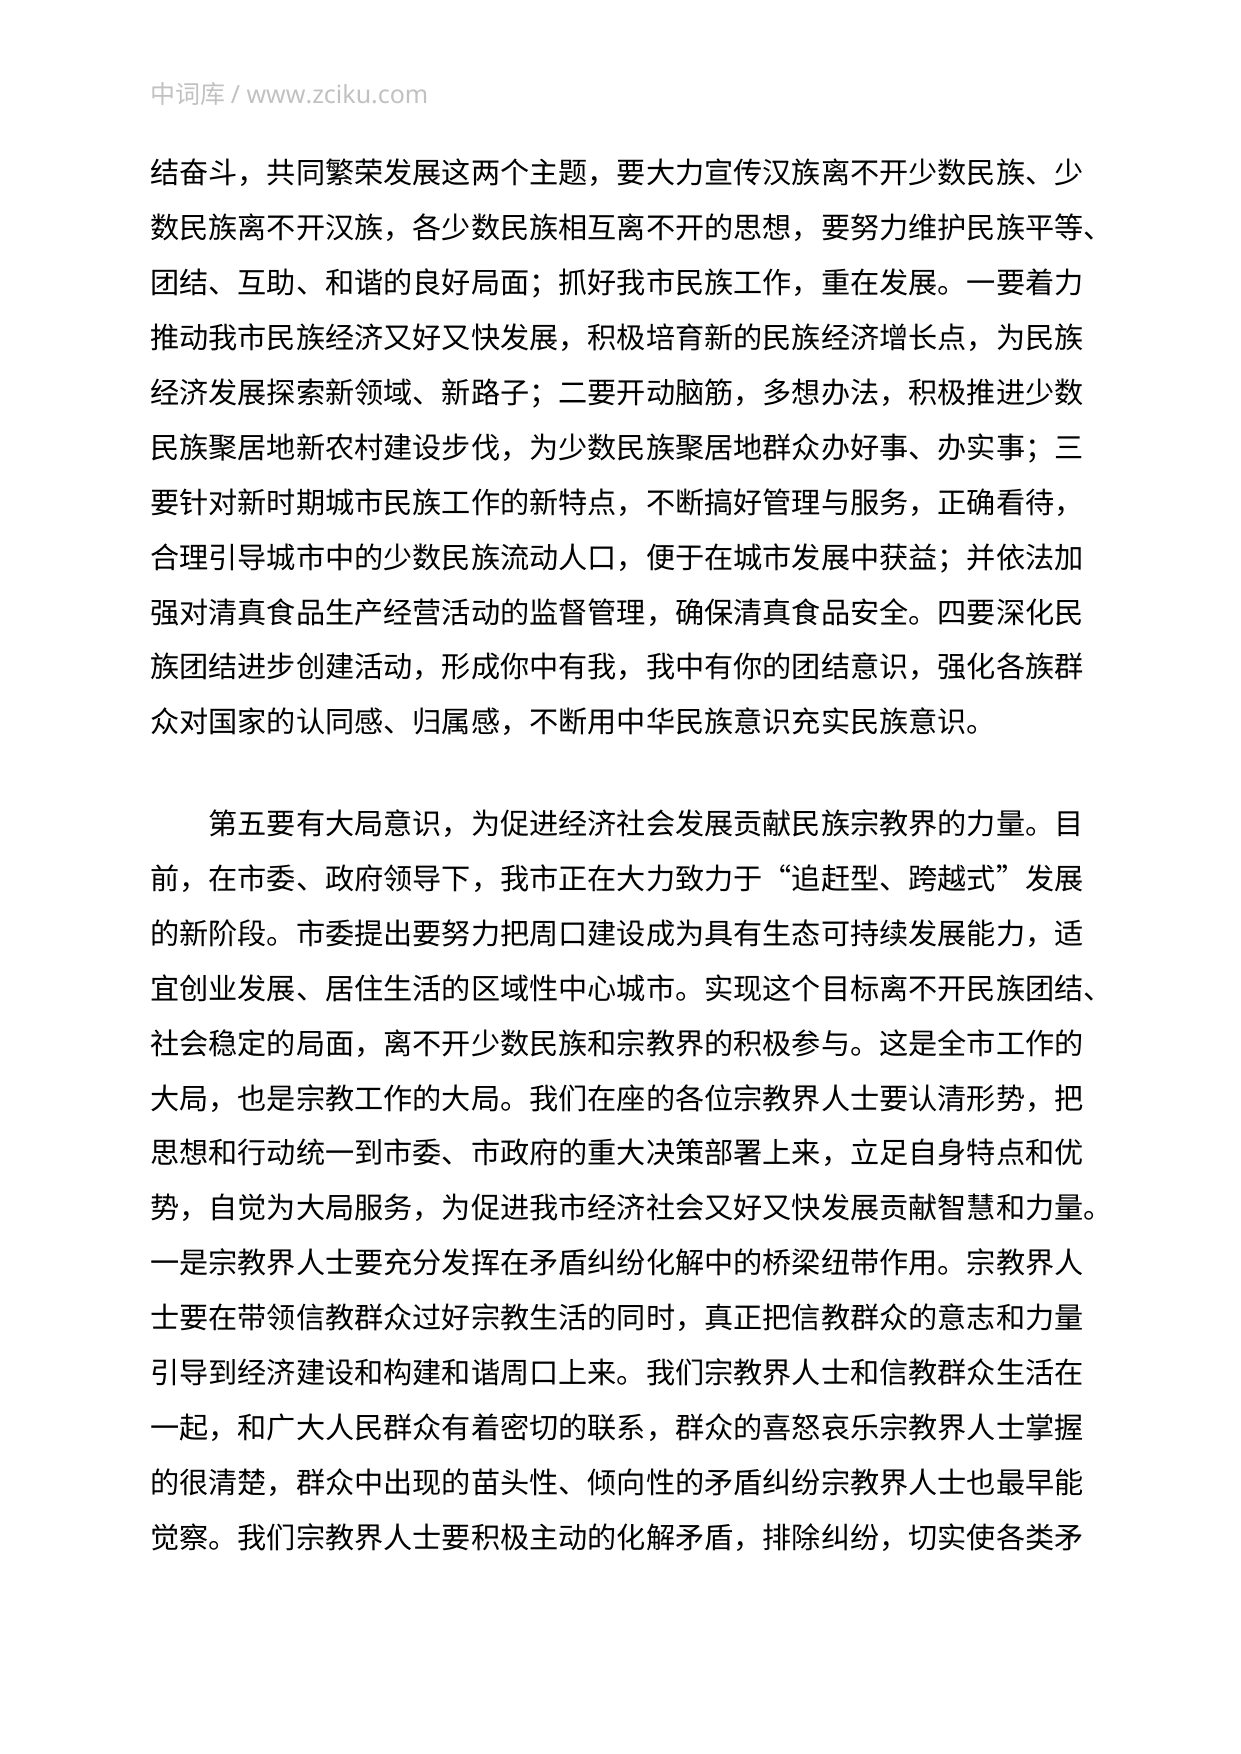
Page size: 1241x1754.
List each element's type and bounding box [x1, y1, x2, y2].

text [150, 801, 1090, 1557]
text [150, 150, 1090, 741]
